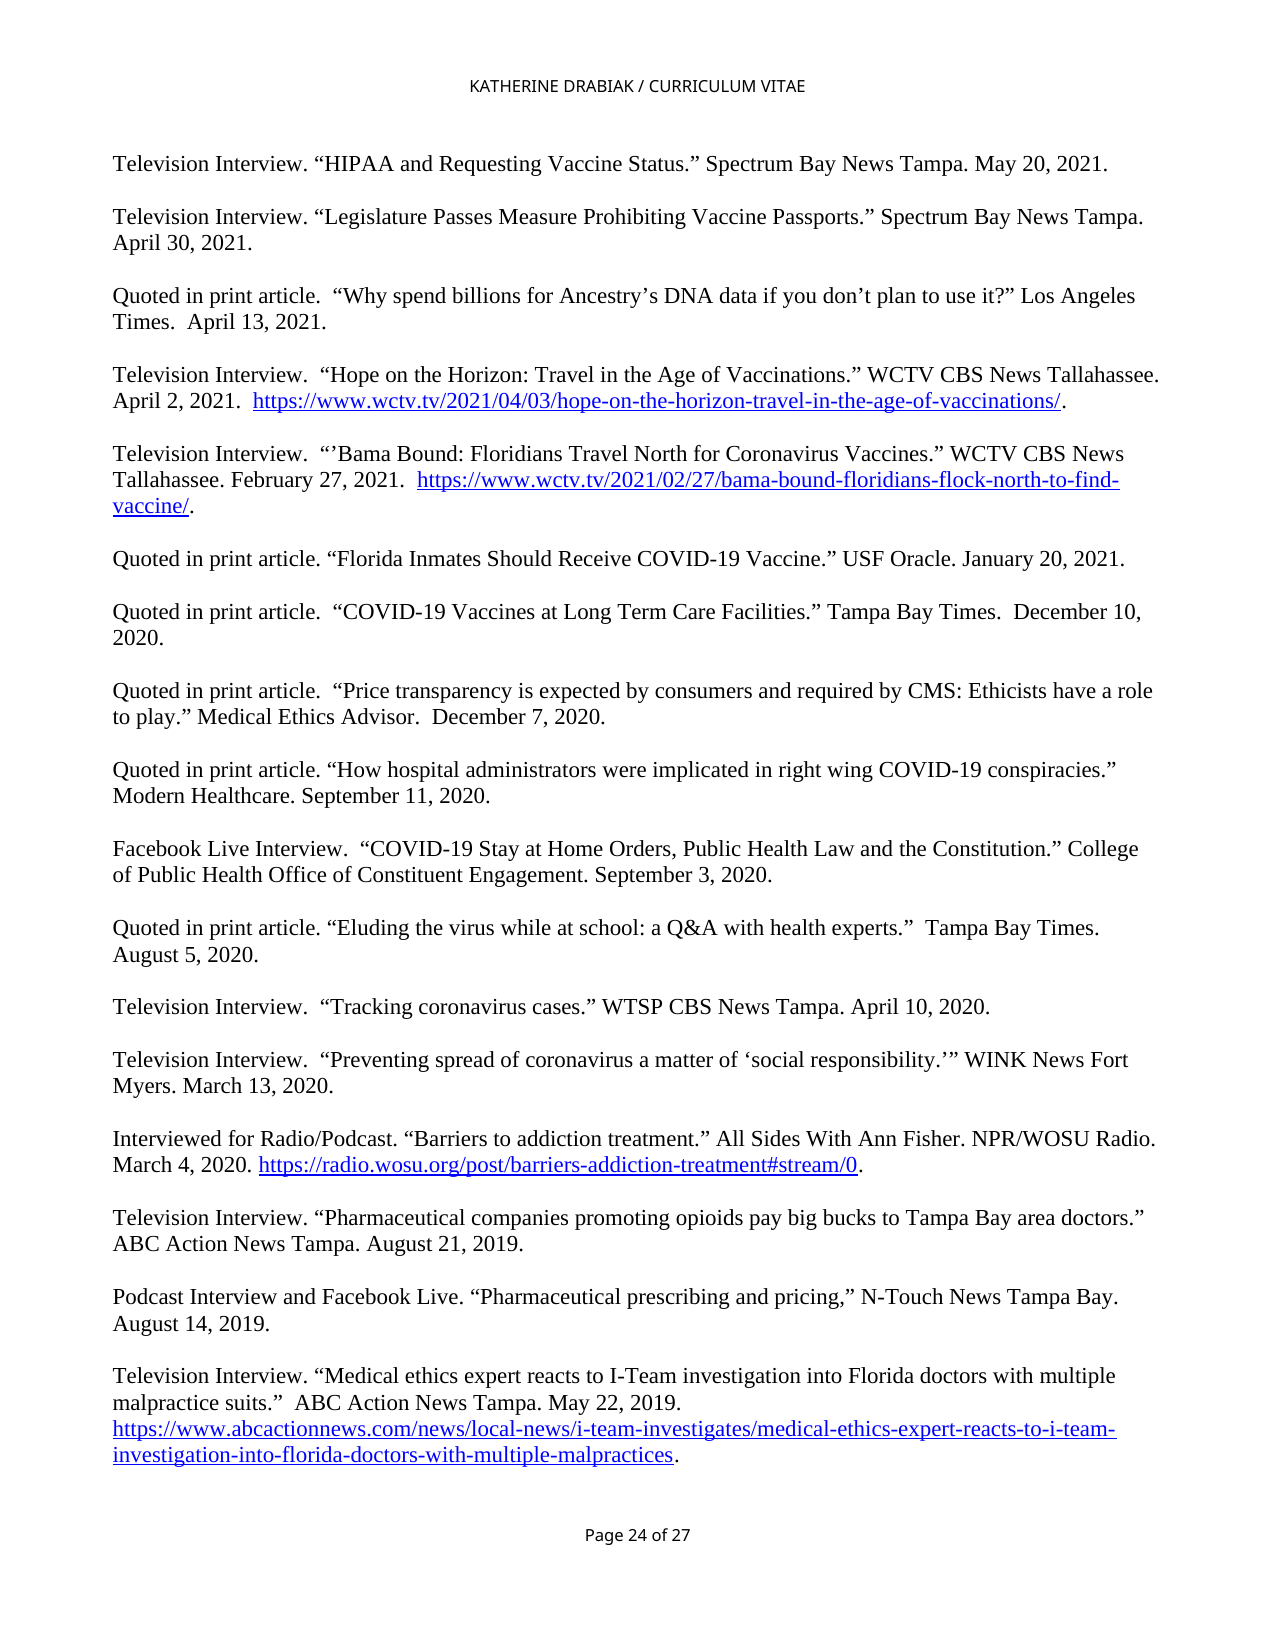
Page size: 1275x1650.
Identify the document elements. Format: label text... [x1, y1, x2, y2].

text Television Interview. “Tracking coronavirus cases.” WTSP CBS News Tampa. April 10, 2020. [112, 993, 1162, 1020]
text Television Interview. “Preventing spread of coronavirus a matter of ‘social responsibility.’” WINK News Fort Myers. March 13, 2020. [112, 1046, 1162, 1099]
text Interviewed for Radio/Podcast. “Barriers to addiction treatment.” All Sides With Ann Fisher. NPR/WOSU Radio. March 4, 2020. https://radio.wosu.org/post/barriers-addiction-treatment#stream/0. [112, 1125, 1162, 1178]
text Facebook Live Interview. “COVID-19 Stay at Home Orders, Public Health Law and the Constitution.” College of Public Health Office of Constituent Engagement. September 3, 2020. [112, 835, 1162, 888]
text Podcast Interview and Facebook Live. “Pharmaceutical prescribing and pricing,” N-Touch News Tampa Bay. August 14, 2019. [112, 1283, 1162, 1336]
text Television Interview. “’Bama Bound: Floridians Travel North for Coronavirus Vaccines.” WCTV CBS News Tallahassee. February 27, 2021. https://www.wctv.tv/2021/02/27/bama-bound-floridians-flock-north-to-find-vaccine/. [112, 440, 1162, 519]
text Television Interview. “HIPAA and Requesting Vaccine Status.” Spectrum Bay News Tampa. May 20, 2021. [112, 150, 1162, 176]
text Television Interview. “Legislature Passes Measure Prohibiting Vaccine Passports.” Spectrum Bay News Tampa. April 30, 2021. [112, 203, 1162, 255]
text Television Interview. “Medical ethics expert reacts to I-Team investigation into Florida doctors with multiple malpractice suits.” ABC Action News Tampa. May 22, 2019. https://www.abcactionnews.com/news/local-news/i-team-investigates/medical-ethics-expert-reacts-to-i-team-investigation-into-florida-doctors-with-multiple-malpractices. [112, 1362, 1162, 1468]
text Quoted in print article. “How hospital administrators were implicated in right wing COVID-19 conspiracies.” Modern Healthcare. September 11, 2020. [112, 756, 1162, 809]
text Quoted in print article. “Eluding the virus while at school: a Q&A with health experts.” Tampa Bay Times. August 5, 2020. [112, 914, 1162, 967]
text Television Interview. “Pharmaceutical companies promoting opioids pay big bucks to Tampa Bay area doctors.” ABC Action News Tampa. August 21, 2019. [112, 1204, 1162, 1257]
text Quoted in print article. “Price transparency is expected by consumers and required by CMS: Ethicists have a role to play.” Medical Ethics Advisor. December 7, 2020. [112, 677, 1162, 730]
text Quoted in print article. “Florida Inmates Should Receive COVID-19 Vaccine.” USF Oracle. January 20, 2021. [112, 545, 1162, 572]
text Television Interview. “Hope on the Horizon: Travel in the Age of Vaccinations.” WCTV CBS News Tallahassee. April 2, 2021. https://www.wctv.tv/2021/04/03/hope-on-the-horizon-travel-in-the-age-of-vaccinations/. [112, 361, 1162, 413]
text Quoted in print article. “COVID-19 Vaccines at Long Term Care Facilities.” Tampa Bay Times. December 10, 2020. [112, 598, 1162, 651]
text Quoted in print article. “Why spend billions for Ancestry’s DNA data if you don’t plan to use it?” Los Angeles Times. April 13, 2021. [112, 282, 1162, 334]
